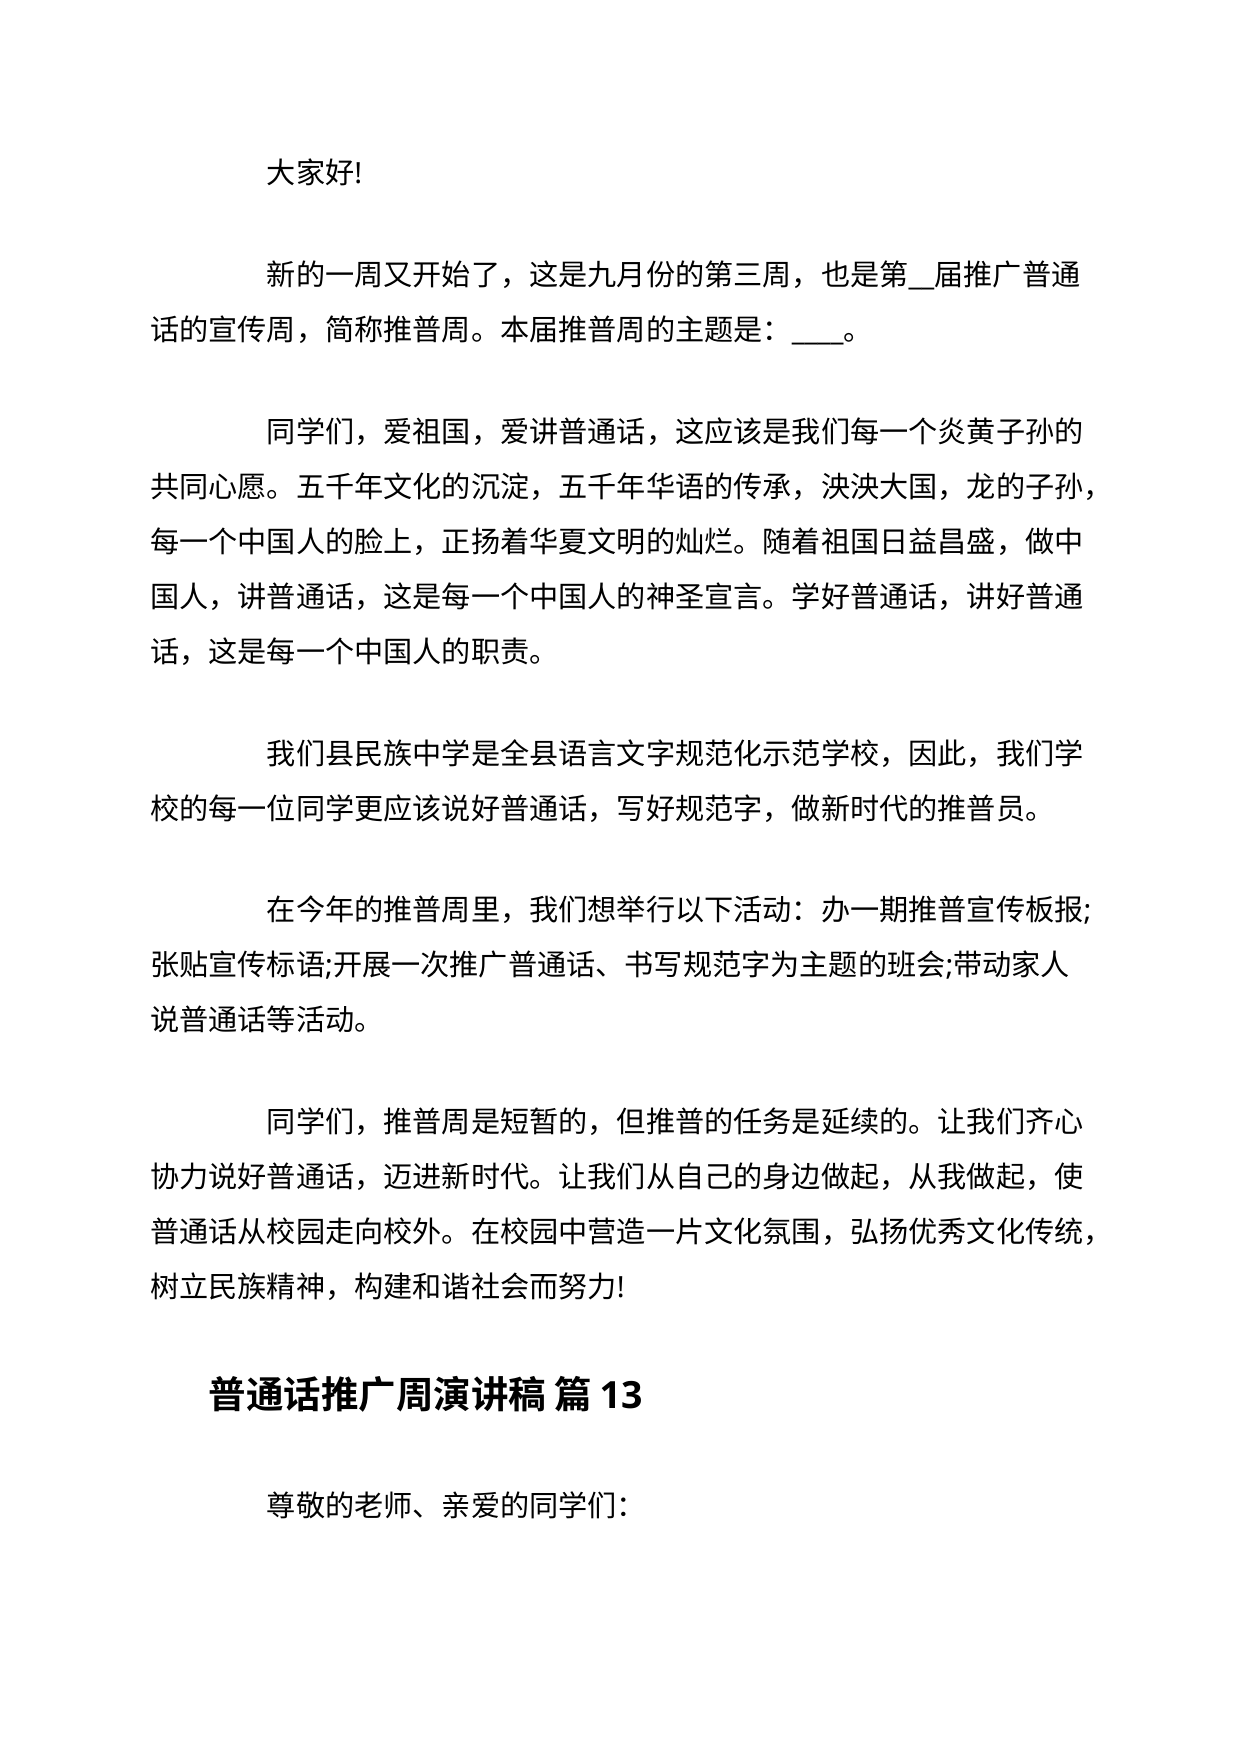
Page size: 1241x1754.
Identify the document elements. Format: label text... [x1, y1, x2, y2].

text 在今年的推普周里，我们想举行以下活动：办一期推普宣传板报;张贴宣传标语;开展一次推广普通话、书写规范字为主题的班会;带动家人说普通话等活动。 [150, 887, 1090, 1039]
text 普通话推广周演讲稿 篇13 [150, 1365, 1090, 1420]
text 尊敬的老师、亲爱的同学们： [150, 1483, 1090, 1525]
text 同学们，推普周是短暂的，但推普的任务是延续的。让我们齐心协力说好普通话，迈进新时代。让我们从自己的身边做起，从我做起，使普通话从校园走向校外。在校园中营造一片文化氛围，弘扬优秀文化传统，树立民族精神，构建和谐社会而努力! [150, 1099, 1090, 1306]
text 我们县民族中学是全县语言文字规范化示范学校，因此，我们学校的每一位同学更应该说好普通话，写好规范字，做新时代的推普员。 [150, 730, 1090, 827]
text 新的一周又开始了，这是九月份的第三周，也是第__届推广普通话的宣传周，简称推普周。本届推普周的主题是：____。 [150, 252, 1090, 349]
text 同学们，爱祖国，爱讲普通话，这应该是我们每一个炎黄子孙的共同心愿。五千年文化的沉淀，五千年华语的传承，泱泱大国，龙的子孙，每一个中国人的脸上，正扬着华夏文明的灿烂。随着祖国日益昌盛，做中国人，讲普通话，这是每一个中国人的神圣宣言。学好普通话，讲好普通话，这是每一个中国人的职责。 [150, 409, 1090, 671]
text 大家好! [150, 150, 1090, 192]
